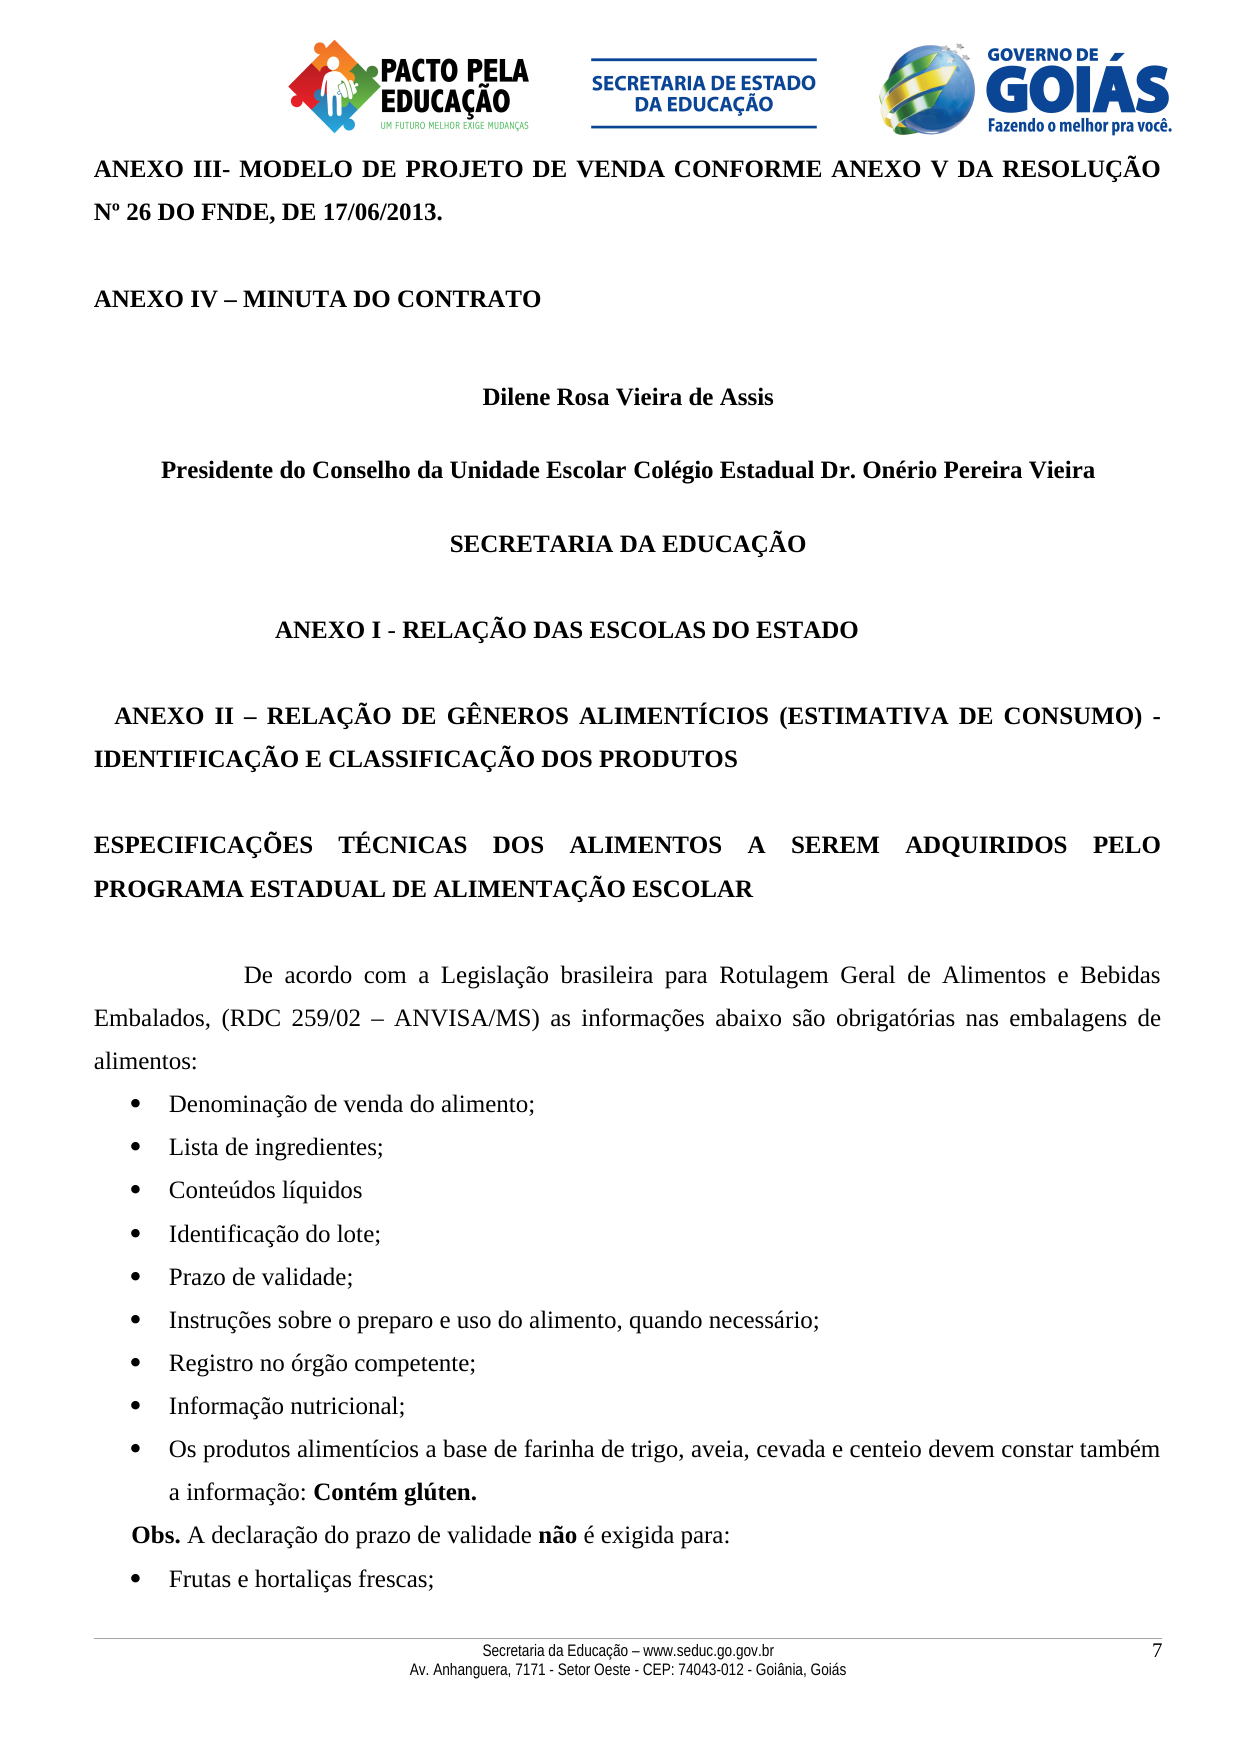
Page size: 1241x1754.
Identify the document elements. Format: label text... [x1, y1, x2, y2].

text Presidente do Conselho da Unidade Escolar Colégio Estadual Dr. Onério Pereira Vieira [94, 456, 1162, 484]
text ESPECIFICAÇÕES TÉCNICAS DOS ALIMENTOS A SEREM ADQUIRIDOS PELO PROGRAMA ESTADUAL DE ALIMENTAÇÃO ESCOLAR [94, 831, 1162, 902]
list Conteúdos líquidos [131, 1176, 1162, 1204]
list Identificação do lote; [131, 1219, 1162, 1247]
text ANEXO III- MODELO DE PROJETO DE VENDA CONFORME ANEXO V DA RESOLUÇÃO Nº 26 DO FNDE, DE 17/06/2013. [94, 154, 1162, 226]
picture [279, 36, 1179, 144]
list Informação nutricional; [131, 1391, 1162, 1420]
text Dilene Rosa Vieira de Assis [94, 382, 1162, 411]
text ANEXO I - RELAÇÃO DAS ESCOLAS DO ESTADO [94, 615, 1162, 644]
list Frutas e hortaliças frescas; [131, 1564, 1162, 1592]
text Obs. A declaração do prazo de validade não é exigida para: [131, 1521, 1162, 1549]
list Registro no órgão competente; [131, 1348, 1162, 1377]
list Denominação de venda do alimento; [131, 1089, 1162, 1118]
list Prazo de validade; [131, 1262, 1162, 1291]
text ANEXO II – RELAÇÃO DE GÊNEROS ALIMENTÍCIOS (ESTIMATIVA DE CONSUMO) - IDENTIFICAÇÃO E CLASSIFICAÇÃO DOS PRODUTOS [94, 701, 1162, 773]
list Os produtos alimentícios a base de farinha de trigo, aveia, cevada e centeio devem constar também a informação: Contém glúten. [131, 1434, 1162, 1506]
list Lista de ingredientes; [131, 1132, 1162, 1161]
list Instruções sobre o preparo e uso do alimento, quando necessário; [131, 1305, 1162, 1334]
text De acordo com a Legislação brasileira para Rotulagem Geral de Alimentos e Bebidas Embalados, (RDC 259/02 – ANVISA/MS) as informações abaixo são obrigatórias nas embalagens de alimentos: [94, 960, 1162, 1075]
text SECRETARIA DA EDUCAÇÃO [94, 529, 1162, 557]
text ANEXO IV – MINUTA DO CONTRATO [94, 284, 1162, 312]
